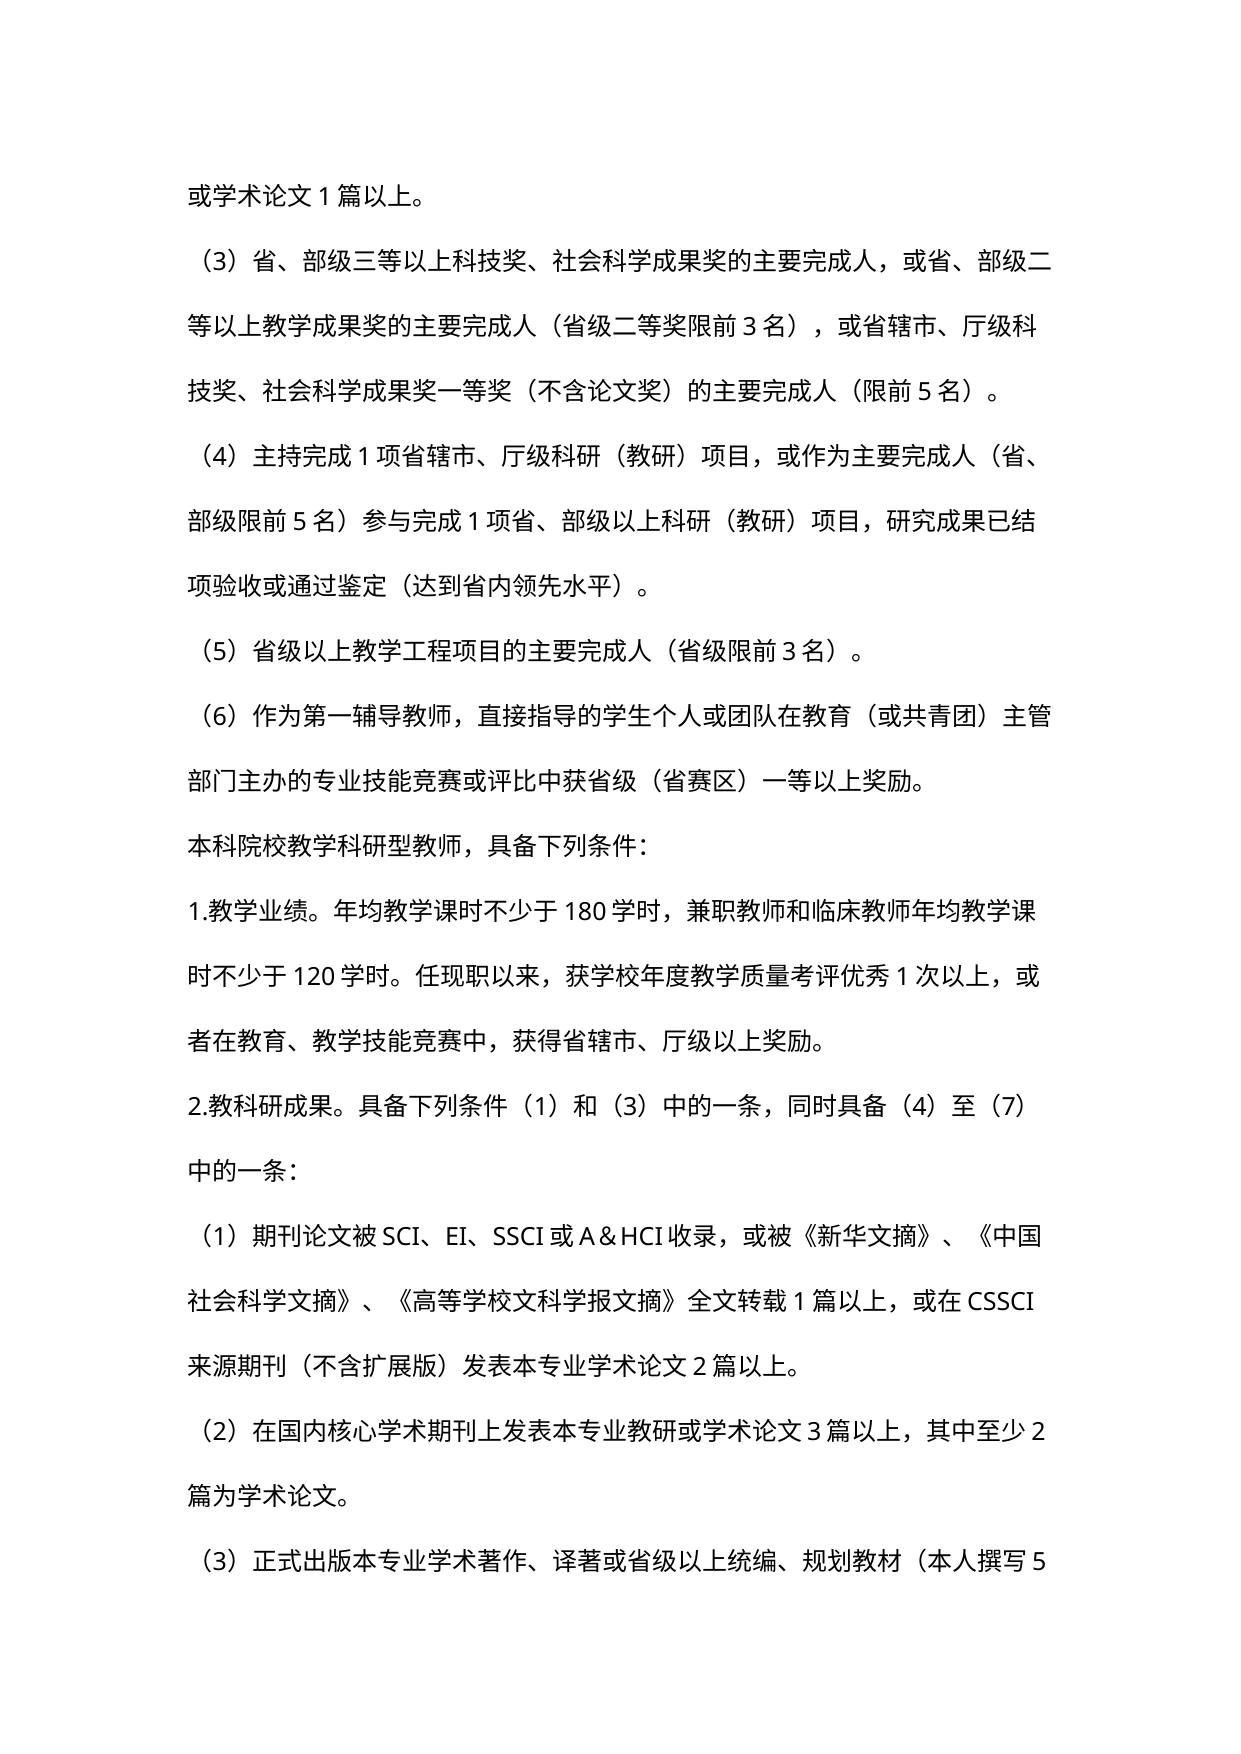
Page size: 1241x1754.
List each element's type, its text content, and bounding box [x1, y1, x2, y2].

text （4）主持完成1项省辖市、厅级科研（教研）项目，或作为主要完成人（省、部级限前5名）参与完成1项省、部级以上科研（教研）项目，研究成果已结项验收或通过鉴定（达到省内领先水平）。 [187, 422, 1053, 617]
text 1.教学业绩。年均教学课时不少于180学时，兼职教师和临床教师年均教学课时不少于120学时。任现职以来，获学校年度教学质量考评优秀1次以上，或者在教育、教学技能竞赛中，获得省辖市、厅级以上奖励。 [187, 877, 1053, 1072]
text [187, 162, 1053, 227]
text （2）在国内核心学术期刊上发表本专业教研或学术论文3篇以上，其中至少2篇为学术论文。 [187, 1397, 1053, 1527]
text （5）省级以上教学工程项目的主要完成人（省级限前3名）。 [187, 617, 1053, 682]
text 2.教科研成果。具备下列条件（1）和（3）中的一条，同时具备（4）至（7）中的一条： [187, 1072, 1053, 1202]
text （6）作为第一辅导教师，直接指导的学生个人或团队在教育（或共青团）主管部门主办的专业技能竞赛或评比中获省级（省赛区）一等以上奖励。 [187, 682, 1053, 812]
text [187, 1527, 1053, 1592]
text 本科院校教学科研型教师，具备下列条件： [187, 812, 1053, 877]
text （1）期刊论文被SCI、EI、SSCI或A＆HCI收录，或被《新华文摘》、《中国社会科学文摘》、《高等学校文科学报文摘》全文转载1篇以上，或在CSSCI来源期刊（不含扩展版）发表本专业学术论文2篇以上。 [187, 1202, 1053, 1397]
text （3）省、部级三等以上科技奖、社会科学成果奖的主要完成人，或省、部级二等以上教学成果奖的主要完成人（省级二等奖限前3名），或省辖市、厅级科技奖、社会科学成果奖一等奖（不含论文奖）的主要完成人（限前5名）。 [187, 227, 1053, 422]
